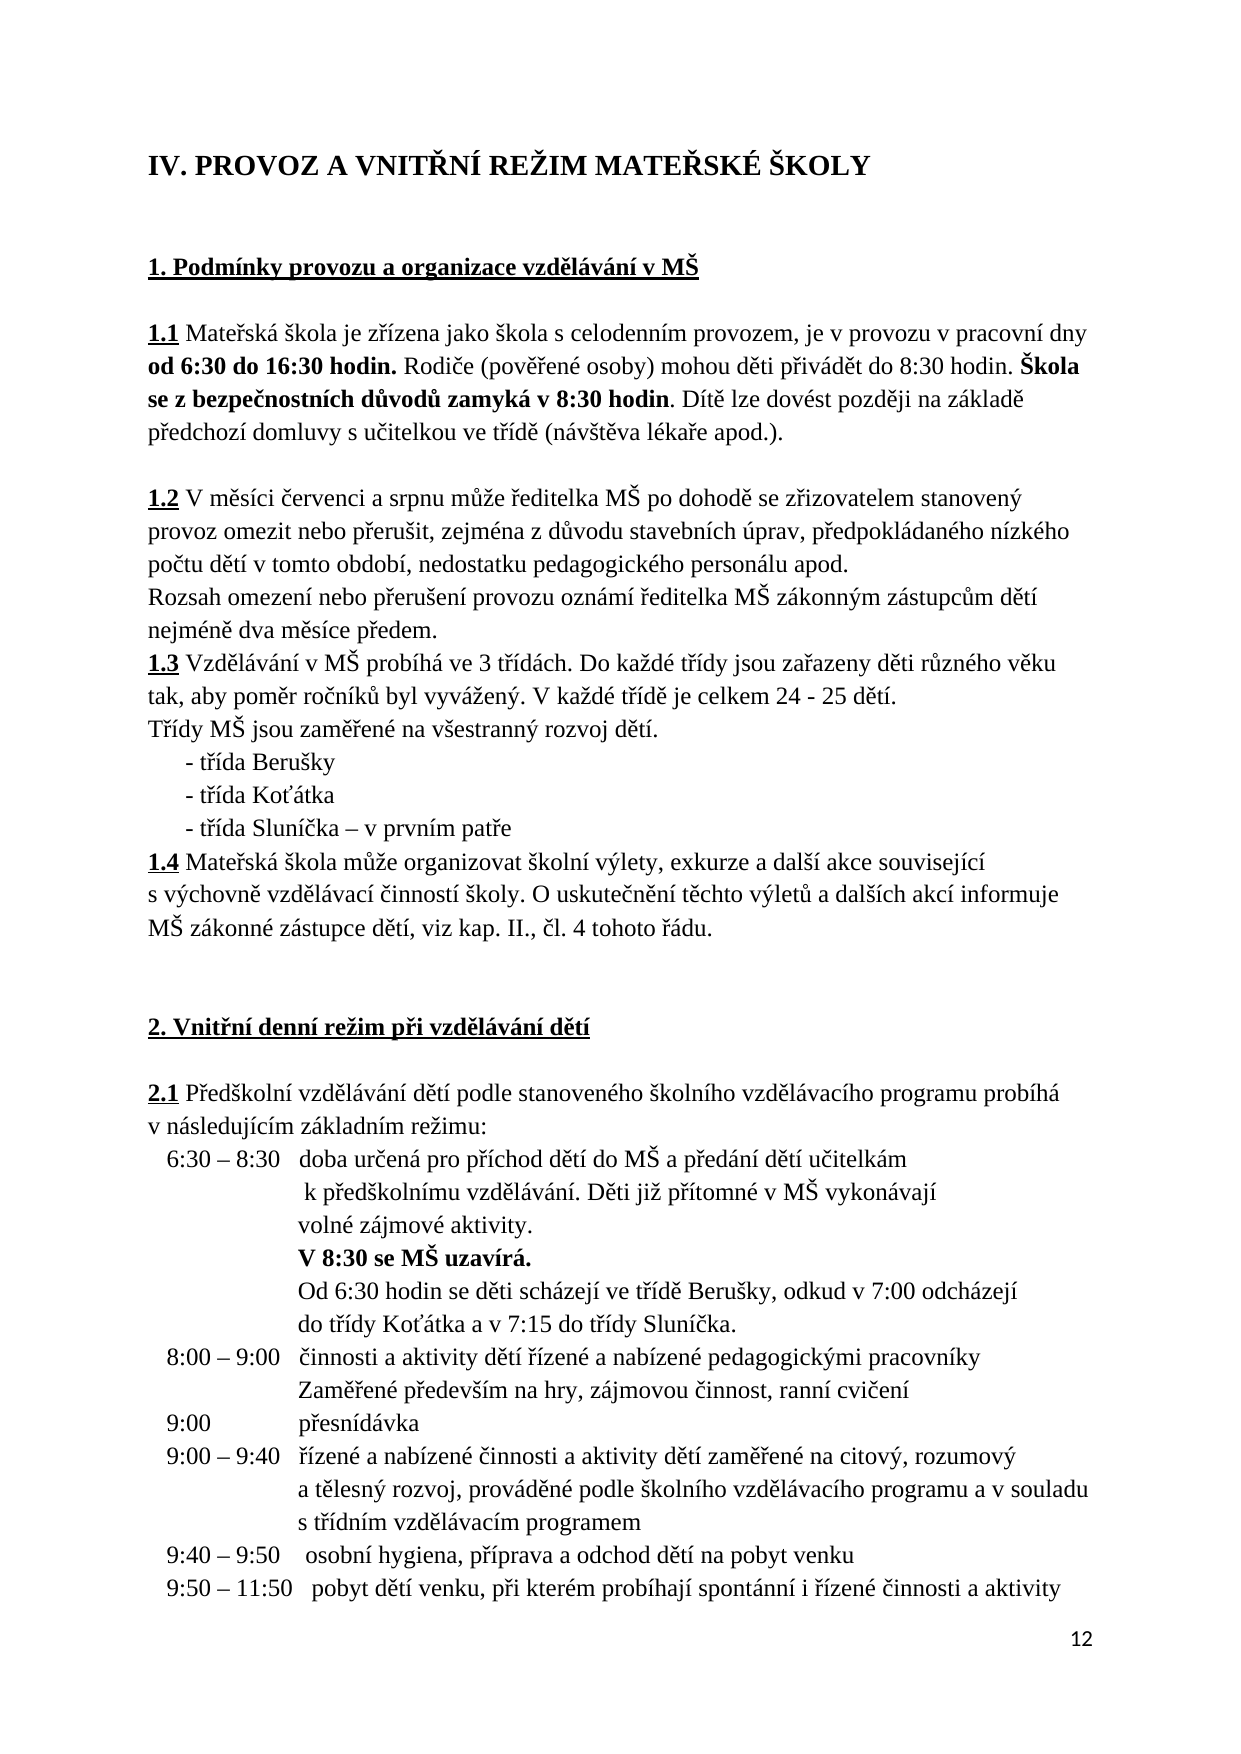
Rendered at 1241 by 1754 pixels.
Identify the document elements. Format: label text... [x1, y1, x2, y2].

text 1.3 Vzdělávání v MŠ probíhá ve 3 třídách. Do každé třídy jsou zařazeny děti různého věku tak, aby poměr ročníků byl vyvážený. V každé třídě je celkem 24 - 25 dětí. [148, 648, 1093, 710]
text Třídy MŠ jsou zaměřené na všestranný rozvoj dětí. [148, 714, 1093, 743]
text 6:30 – 8:30 doba určená pro příchod dětí do MŠ a předání dětí učitelkám [148, 1144, 1093, 1172]
text 1.2 V měsíci červenci a srpnu může ředitelka MŠ po dohodě se zřizovatelem stanovený provoz omezit nebo přerušit, zejména z důvodu stavebních úprav, předpokládaného nízkého počtu dětí v tomto období, nedostatku pedagogického personálu apod. [148, 483, 1093, 578]
text 9:40 – 9:50 osobní hygiena, příprava a odchod dětí na pobyt venku [148, 1540, 1093, 1569]
text IV. PROVOZ A VNITŘNÍ REŽIM MATEŘSKÉ ŠKOLY [148, 148, 1093, 181]
text 9:00 přesnídávka [148, 1408, 1093, 1437]
text - třída Sluníčka – v prvním patře [148, 813, 1093, 842]
text - třída Koťátka [148, 781, 1093, 809]
text 2.1 Předškolní vzdělávání dětí podle stanoveného školního vzdělávacího programu probíhá v následujícím základním režimu: [148, 1078, 1093, 1139]
text do třídy Koťátka a v 7:15 do třídy Sluníčka. [148, 1309, 1093, 1338]
text - třída Berušky [148, 747, 1093, 776]
text 2. Vnitřní denní režim při vzdělávání dětí [148, 1012, 1093, 1040]
text 9:00 – 9:40 řízené a nabízené činnosti a aktivity dětí zaměřené na citový, rozumový [148, 1441, 1093, 1470]
text 9:50 – 11:50 pobyt dětí venku, při kterém probíhají spontánní i řízené činnosti a aktivity [148, 1573, 1093, 1602]
text V 8:30 se MŠ uzavírá. [148, 1243, 1093, 1272]
text k předškolnímu vzdělávání. Děti již přítomné v MŠ vykonávají [148, 1177, 1093, 1206]
text volné zájmové aktivity. [148, 1210, 1093, 1238]
text Zaměřené především na hry, zájmovou činnost, ranní cvičení [148, 1375, 1093, 1404]
text Rozsah omezení nebo přerušení provozu oznámí ředitelka MŠ zákonným zástupcům dětí nejméně dva měsíce předem. [148, 582, 1093, 644]
text Od 6:30 hodin se děti scházejí ve třídě Berušky, odkud v 7:00 odcházejí [148, 1276, 1093, 1304]
text s třídním vzdělávacím programem [148, 1507, 1093, 1536]
text 1. Podmínky provozu a organizace vzdělávání v MŠ [148, 252, 1093, 281]
text 1.4 Mateřská škola může organizovat školní výlety, exkurze a další akce související s výchovně vzdělávací činností školy. O uskutečnění těchto výletů a dalších akcí informuje MŠ zákonné zástupce dětí, viz kap. II., čl. 4 tohoto řádu. [148, 847, 1093, 941]
text a tělesný rozvoj, prováděné podle školního vzdělávacího programu a v souladu [148, 1474, 1093, 1503]
text 8:00 – 9:00 činnosti a aktivity dětí řízené a nabízené pedagogickými pracovníky [148, 1342, 1093, 1371]
text 1.1 Mateřská škola je zřízena jako škola s celodenním provozem, je v provozu v pracovní dny od 6:30 do 16:30 hodin. Rodiče (pověřené osoby) mohou děti přivádět do 8:30 hodin. Škola se z bezpečnostních důvodů zamyká v 8:30 hodin. Dítě lze dovést později na základě předchozí domluvy s učitelkou ve třídě (návštěva lékaře apod.). [148, 318, 1093, 446]
